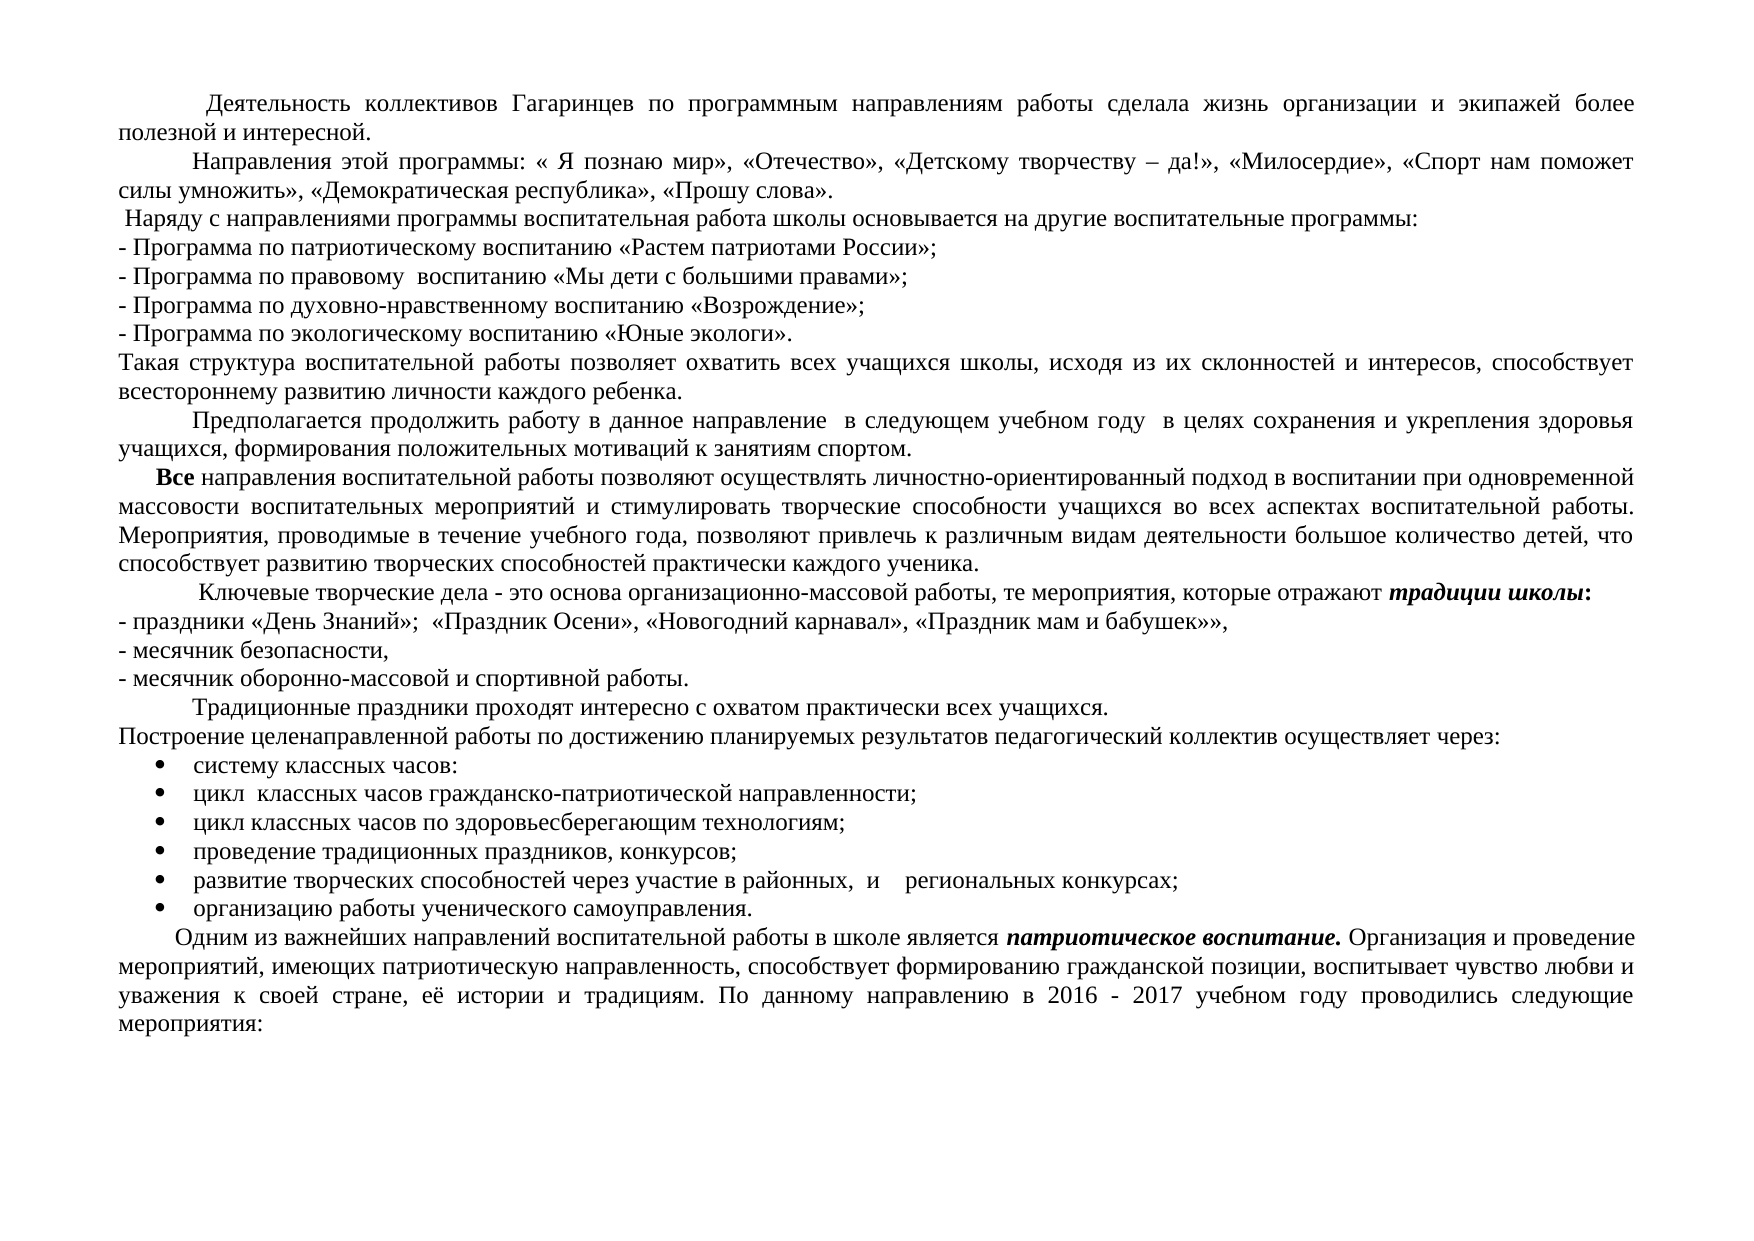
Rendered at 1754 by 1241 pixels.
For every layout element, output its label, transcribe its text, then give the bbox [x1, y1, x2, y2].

text Наряду с направлениями программы воспитательная работа школы основывается на другие воспитательные программы: [118, 203, 1636, 232]
text - Программа по духовно-нравственному воспитанию «Возрождение»; [118, 290, 1636, 318]
list организацию работы ученического самоуправления. [156, 893, 1636, 922]
text Ключевые творческие дела - это основа организационно-массовой работы, те мероприятия, которые отражают традиции школы: [118, 577, 1636, 606]
text Деятельность коллективов Гагаринцев по программным направлениям работы сделала жизнь организации и экипажей более полезной и интересной. [118, 88, 1636, 146]
list систему классных часов: [156, 750, 1636, 778]
text - Программа по патриотическому воспитанию «Растем патриотами России»; [118, 232, 1636, 261]
text - месячник оборонно-массовой и спортивной работы. [118, 663, 1636, 692]
list развитие творческих способностей через участие в районных, и региональных конкурсах; [156, 865, 1636, 893]
text Предполагается продолжить работу в данное направление в следующем учебном году в целях сохранения и укрепления здоровья учащихся, формирования положительных мотиваций к занятиям спортом. [118, 405, 1636, 462]
text - Программа по правовому воспитанию «Мы дети с большими правами»; [118, 261, 1636, 290]
text Все направления воспитательной работы позволяют осуществлять личностно-ориентированный подход в воспитании при одновременной массовости воспитательных мероприятий и стимулировать творческие способности учащихся во всех аспектах воспитательной работы. Мероприятия, проводимые в течение учебного года, позволяют привлечь к различным видам деятельности большое количество детей, что способствует развитию творческих способностей практически каждого ученика. [118, 462, 1636, 577]
list проведение традиционных праздников, конкурсов; [156, 836, 1636, 865]
text Традиционные праздники проходят интересно с охватом практически всех учащихся. [118, 692, 1636, 721]
text Такая структура воспитательной работы позволяет охватить всех учащихся школы, исходя из их склонностей и интересов, способствует всестороннему развитию личности каждого ребенка. [118, 347, 1636, 405]
list цикл классных часов гражданско-патриотической направленности; [156, 778, 1636, 807]
text Направления этой программы: « Я познаю мир», «Отечество», «Детскому творчеству – да!», «Милосердие», «Спорт нам поможет силы умножить», «Демократическая республика», «Прошу слова». [118, 146, 1636, 203]
text Построение целенаправленной работы по достижению планируемых результатов педагогический коллектив осуществляет через: [118, 721, 1636, 750]
text Одним из важнейших направлений воспитательной работы в школе является патриотическое воспитание. Организация и проведение мероприятий, имеющих патриотическую направленность, способствует формированию гражданской позиции, воспитывает чувство любви и уважения к своей стране, её истории и традициям. По данному направлению в 2016 - 2017 учебном году проводились следующие мероприятия: [118, 922, 1636, 1037]
list цикл классных часов по здоровьесберегающим технологиям; [156, 807, 1636, 836]
text - месячник безопасности, [118, 635, 1636, 663]
text - праздники «День Знаний»; «Праздник Осени», «Новогодний карнавал», «Праздник мам и бабушек»», [118, 606, 1636, 635]
text - Программа по экологическому воспитанию «Юные экологи». [118, 318, 1636, 347]
